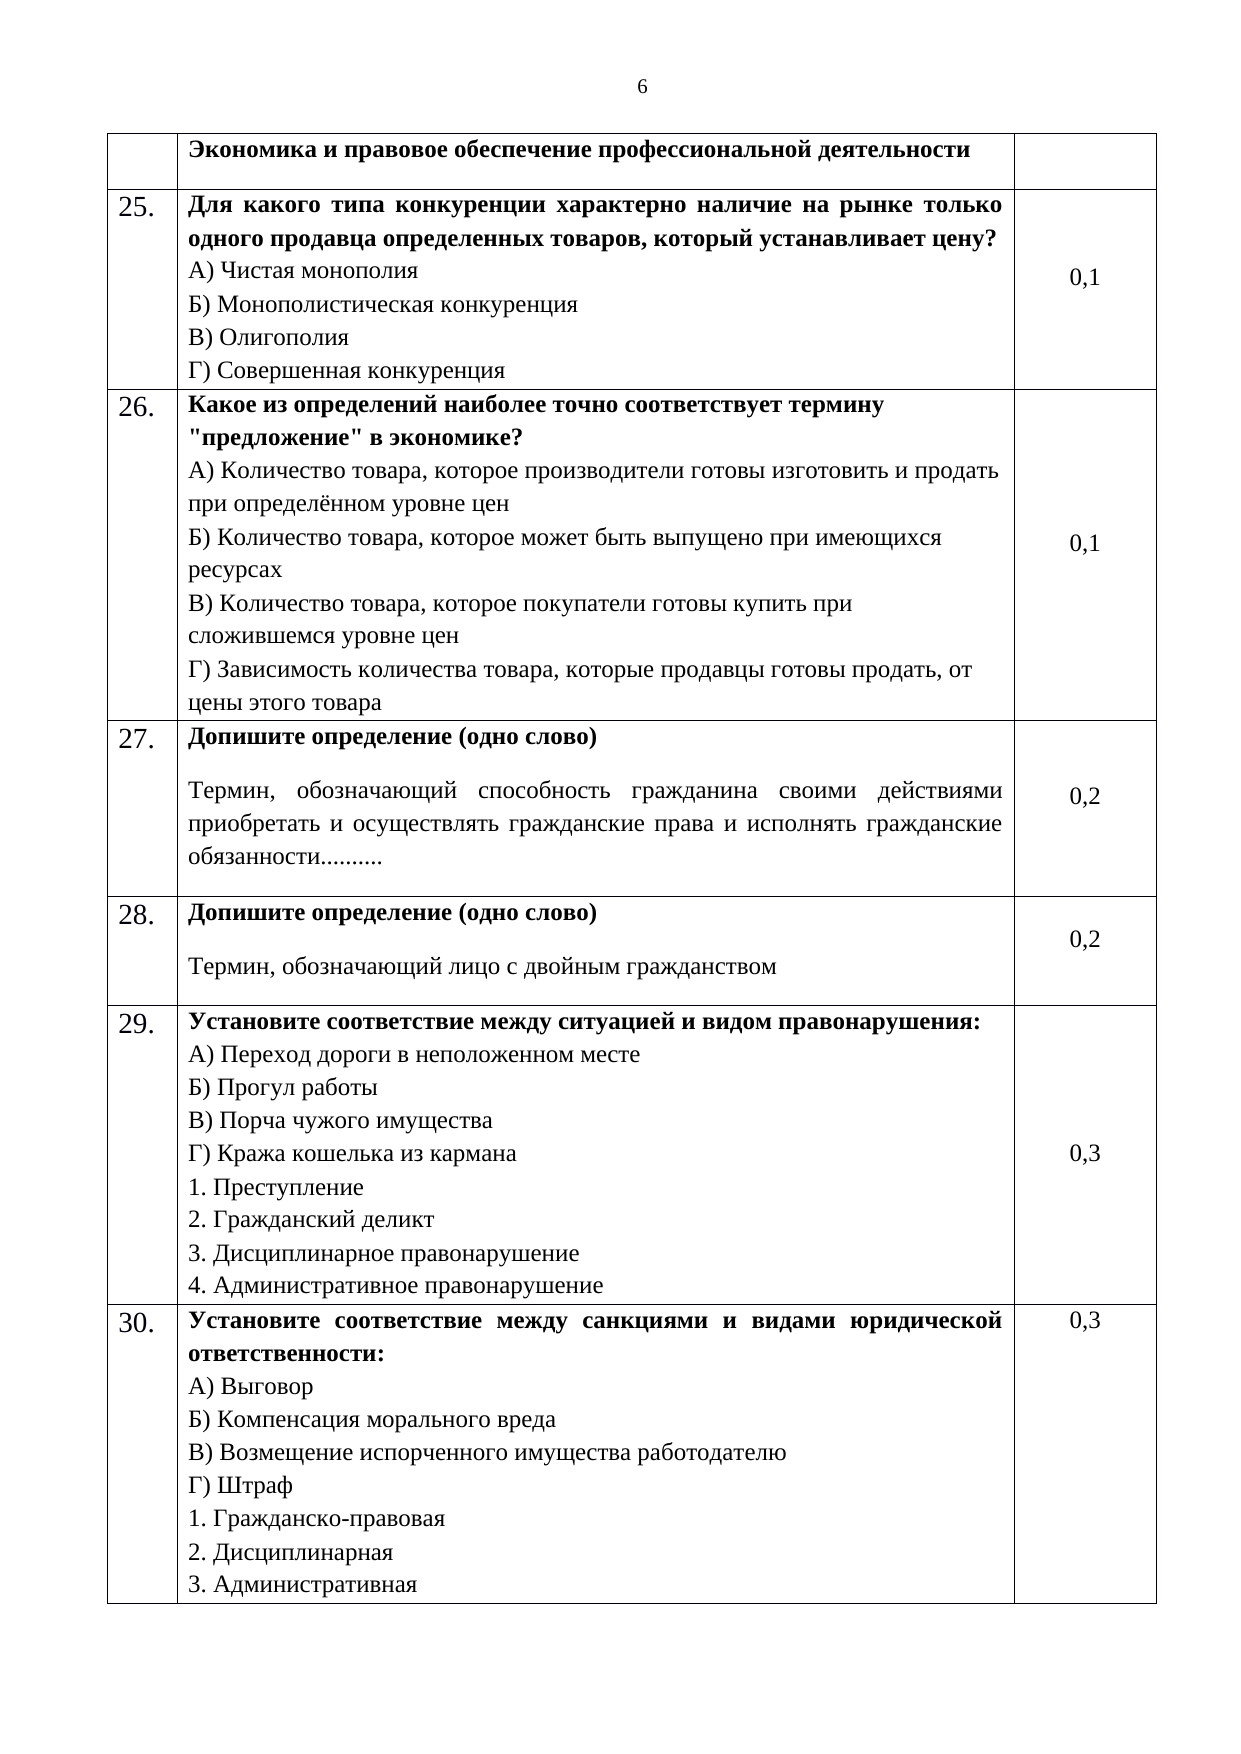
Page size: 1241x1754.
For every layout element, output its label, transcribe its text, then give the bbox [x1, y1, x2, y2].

table_cell Допишите определение (одно слово) Термин, обозначающий способность гражданина своими действиями приобретать и осуществлять гражданские права и исполнять гражданские обязанности.......... [178, 721, 1014, 896]
table_cell [108, 1006, 177, 1304]
table_cell Допишите определение (одно слово) Термин, обозначающий лицо с двойным гражданством [178, 897, 1014, 1005]
table_cell Экономика и правовое обеспечение профессиональной деятельности [178, 134, 1014, 188]
table_cell [108, 897, 177, 1005]
table_cell Установите соответствие между ситуацией и видом правонарушения: А) Переход дороги в неположенном месте Б) Прогул работы В) Порча чужого имущества Г) Кража кошелька из кармана 1. Преступление 2. Гражданский деликт 3. Дисциплинарное правонарушение 4. Административное правонарушение [178, 1006, 1014, 1304]
table_cell 0,3 [1015, 1006, 1156, 1304]
table_cell 0,1 [1015, 190, 1156, 388]
table_cell 0,1 [1015, 390, 1156, 720]
table_cell 0,2 [1015, 897, 1156, 1005]
table_cell [108, 1305, 177, 1603]
table_cell 0,3 [1015, 1305, 1156, 1603]
table_cell Для какого типа конкуренции характерно наличие на рынке только одного продавца определенных товаров, который устанавливает цену? А) Чистая монополия Б) Монополистическая конкуренция В) Олигополия Г) Совершенная конкуренция [178, 190, 1014, 388]
table_cell [108, 134, 177, 188]
table_cell [108, 390, 177, 720]
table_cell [178, 1305, 1014, 1603]
table_cell [1015, 134, 1156, 188]
table_cell [108, 721, 177, 896]
table_cell 0,2 [1015, 721, 1156, 896]
table_cell Какое из определений наиболее точно соответствует термину "предложение" в экономике? А) Количество товара, которое производители готовы изготовить и продать при определённом уровне цен Б) Количество товара, которое может быть выпущено при имеющихся ресурсах В) Количество товара, которое покупатели готовы купить при сложившемся уровне цен Г) Зависимость количества товара, которые продавцы готовы продать, от цены этого товара [178, 390, 1014, 720]
table_cell [108, 190, 177, 388]
